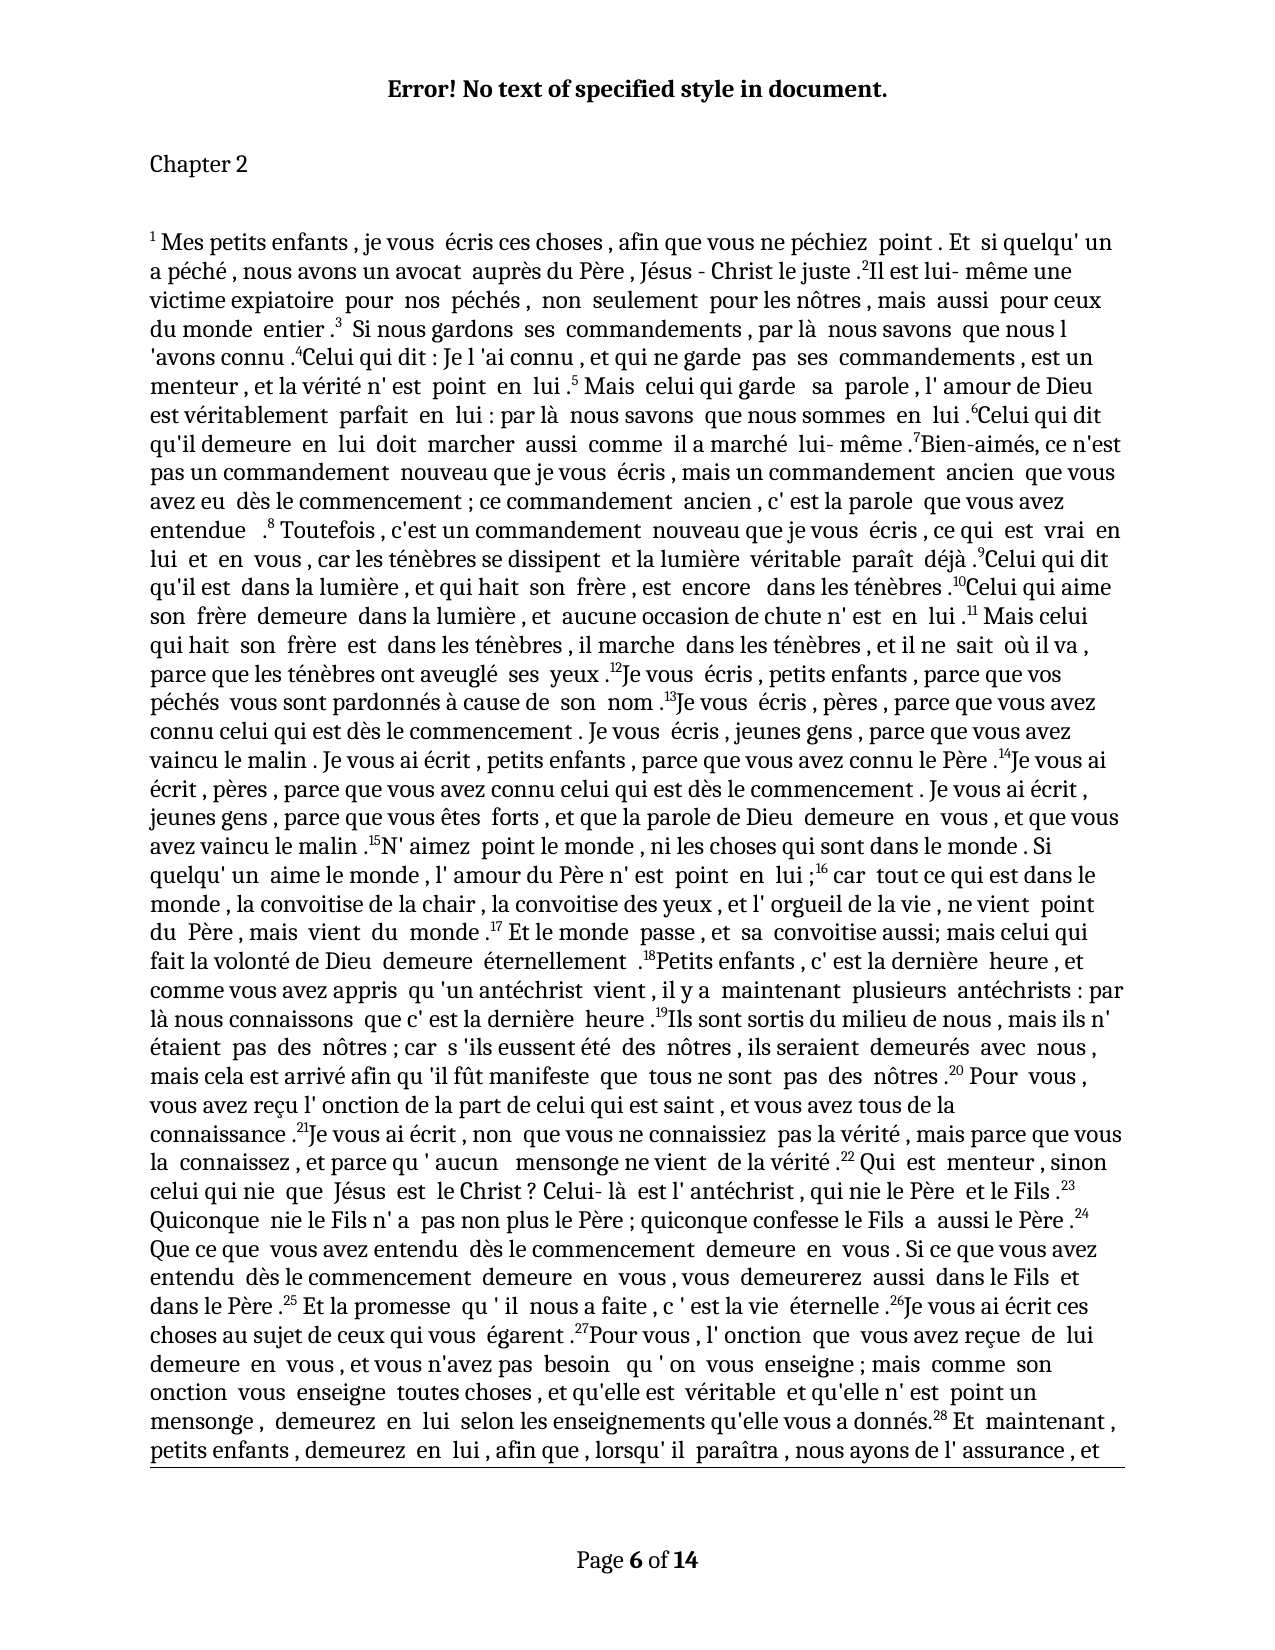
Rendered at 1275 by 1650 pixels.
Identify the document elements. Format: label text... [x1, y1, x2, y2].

text Chapter 2 [150, 150, 1125, 207]
